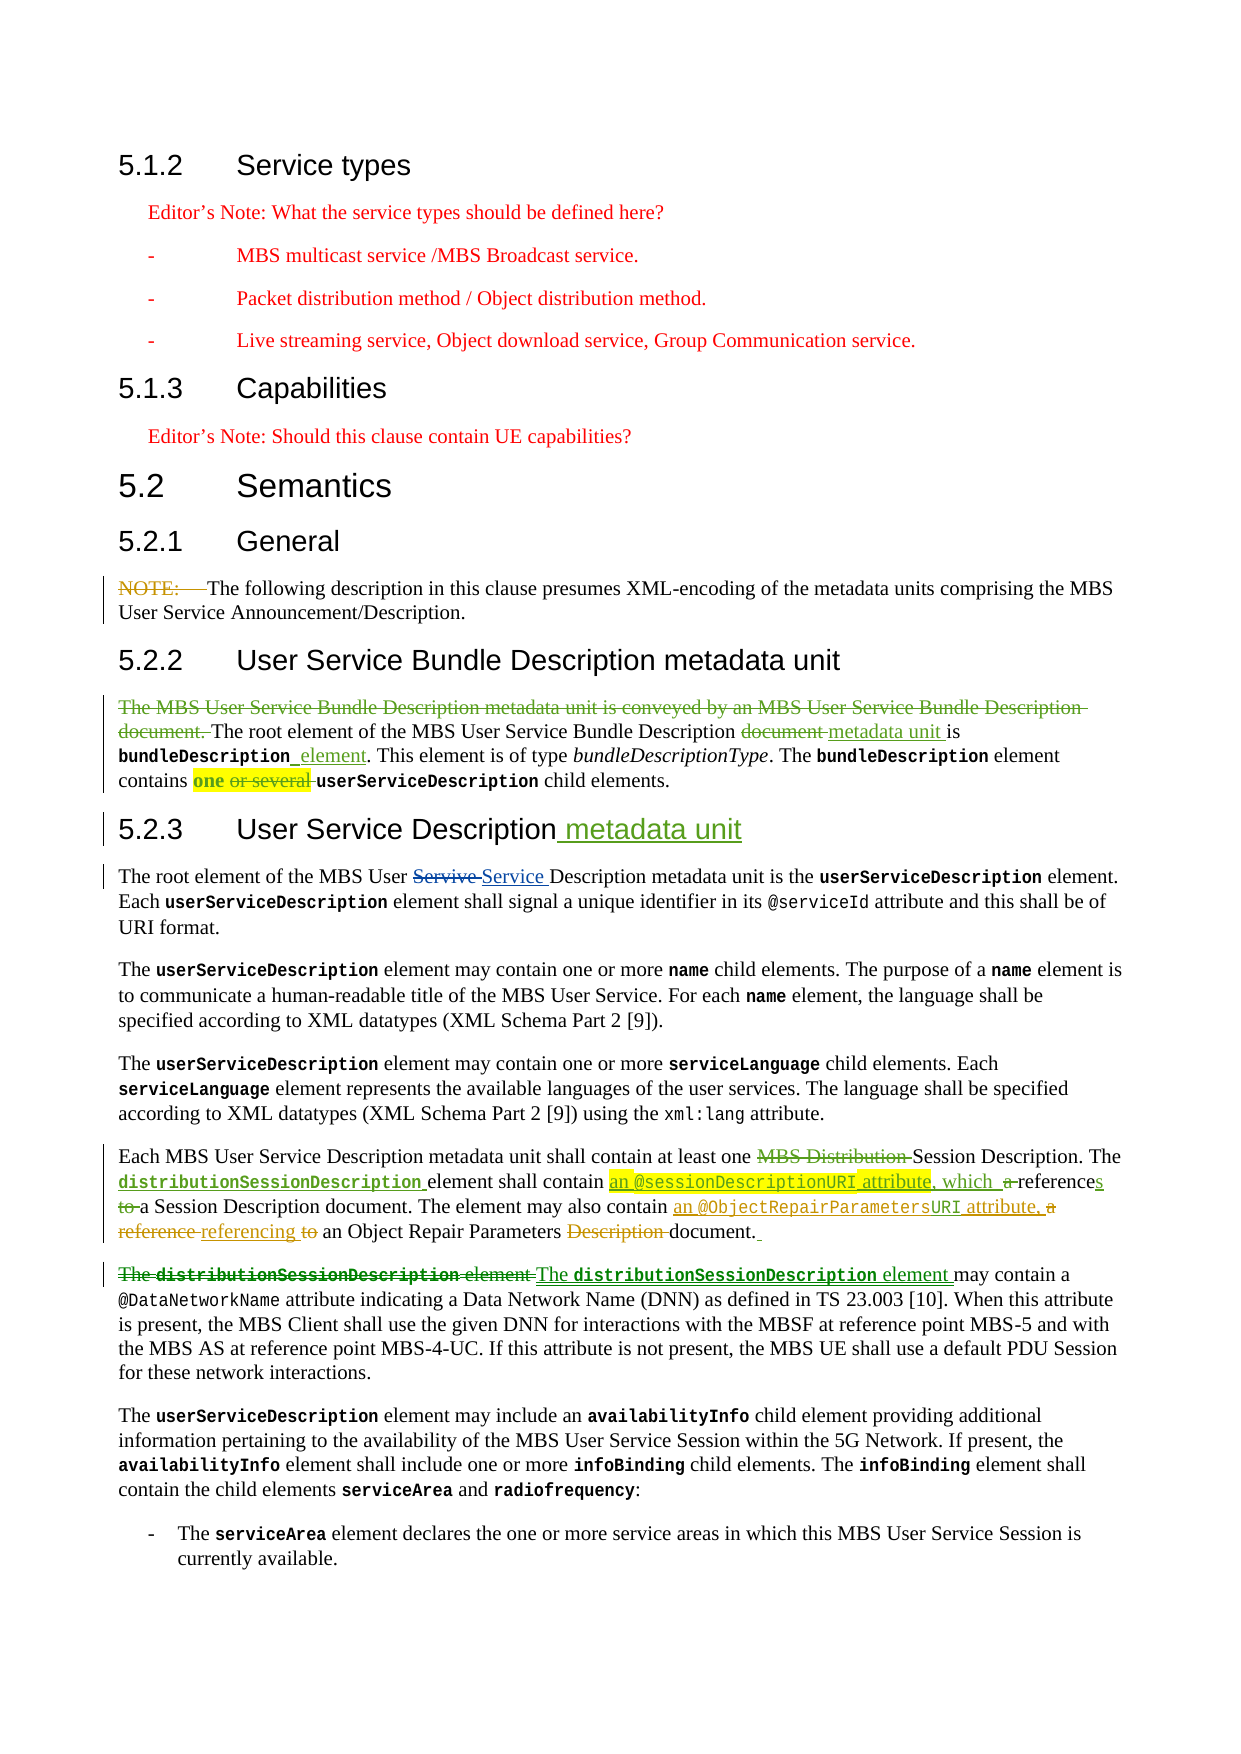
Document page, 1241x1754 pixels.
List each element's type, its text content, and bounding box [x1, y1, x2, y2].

text may contain a @DataNetworkName attribute indicating a Data Network Name (DNN) as defined in TS 23.003 [10]. When this attribute is present, the MBS Client shall use the given DNN for interactions with the MBSF at reference point MBS-5 and with the MBS AS at reference point MBS-4-UC. If this attribute is not present, the MBS UE shall use a default PDU Session for these network interactions. [118, 1262, 1122, 1384]
text The userServiceDescription element may contain one or more serviceLanguage child elements. Each serviceLanguage element represents the available languages of the user services. The language shall be specified according to XML datatypes (XML Schema Part 2 [9]) using the xml:lang attribute. [118, 1050, 1122, 1126]
text - MBS multicast service /MBS Broadcast service. [148, 243, 1122, 267]
text The root element of the MBS User Service Bundle Description is bundleDescription. This element is of type bundleDescriptionType. The bundleDescription element contains one userService‌Description child elements. [118, 695, 1122, 793]
text - Live streaming service, Object download service, Group Communication service. [148, 328, 1122, 352]
text Editor’s Note: Should this clause contain UE capabilities? [148, 423, 1122, 448]
subtitle 5.1.3 Capabilities [118, 371, 1122, 405]
text - The serviceArea element declares the one or more service areas in which this MBS User Service Session is currently available. [148, 1521, 1122, 1570]
text The userServiceDescription element may contain one or more name child elements. The purpose of a name element is to communicate a human-readable title of the MBS User Service. For each name element, the language shall be specified according to XML datatypes (XML Schema Part 2 [9]). [118, 957, 1122, 1032]
subtitle 5.2.3 User Service Description [118, 812, 1122, 846]
subtitle 5.2 Semantics [118, 466, 1122, 505]
text The userServiceDescription element may include an availabilityInfo child element providing additional information pertaining to the availability of the MBS User Service Session within the 5G Network. If present, the availabilityInfo element shall include one or more infoBinding child elements. The infoBinding element shall contain the child elements serviceArea and radiofrequency: [118, 1403, 1122, 1502]
text Editor’s Note: What the service types should be defined here? [148, 200, 1122, 224]
text Each MBS User Service Description metadata unit shall contain at least one Session Description. The element shall contain reference a Session Description document. The element may also contain an Object Repair Parameters document. [118, 1144, 1122, 1243]
text The following description in this clause presumes XML-encoding of the metadata units comprising the MBS User Service Announcement/Description. [118, 576, 1122, 624]
text - Packet distribution method / Object distribution method. [148, 286, 1122, 310]
text The root element of the MBS User Description metadata unit is the userServiceDescription element. Each userServiceDescription element shall signal a unique identifier in its @serviceId attribute and this shall be of URI format. [118, 864, 1122, 939]
subtitle 5.1.2 Service types [118, 148, 1122, 181]
subtitle 5.2.2 User Service Bundle Description metadata unit [118, 643, 1122, 676]
subtitle 5.2.1 General [118, 523, 1122, 557]
